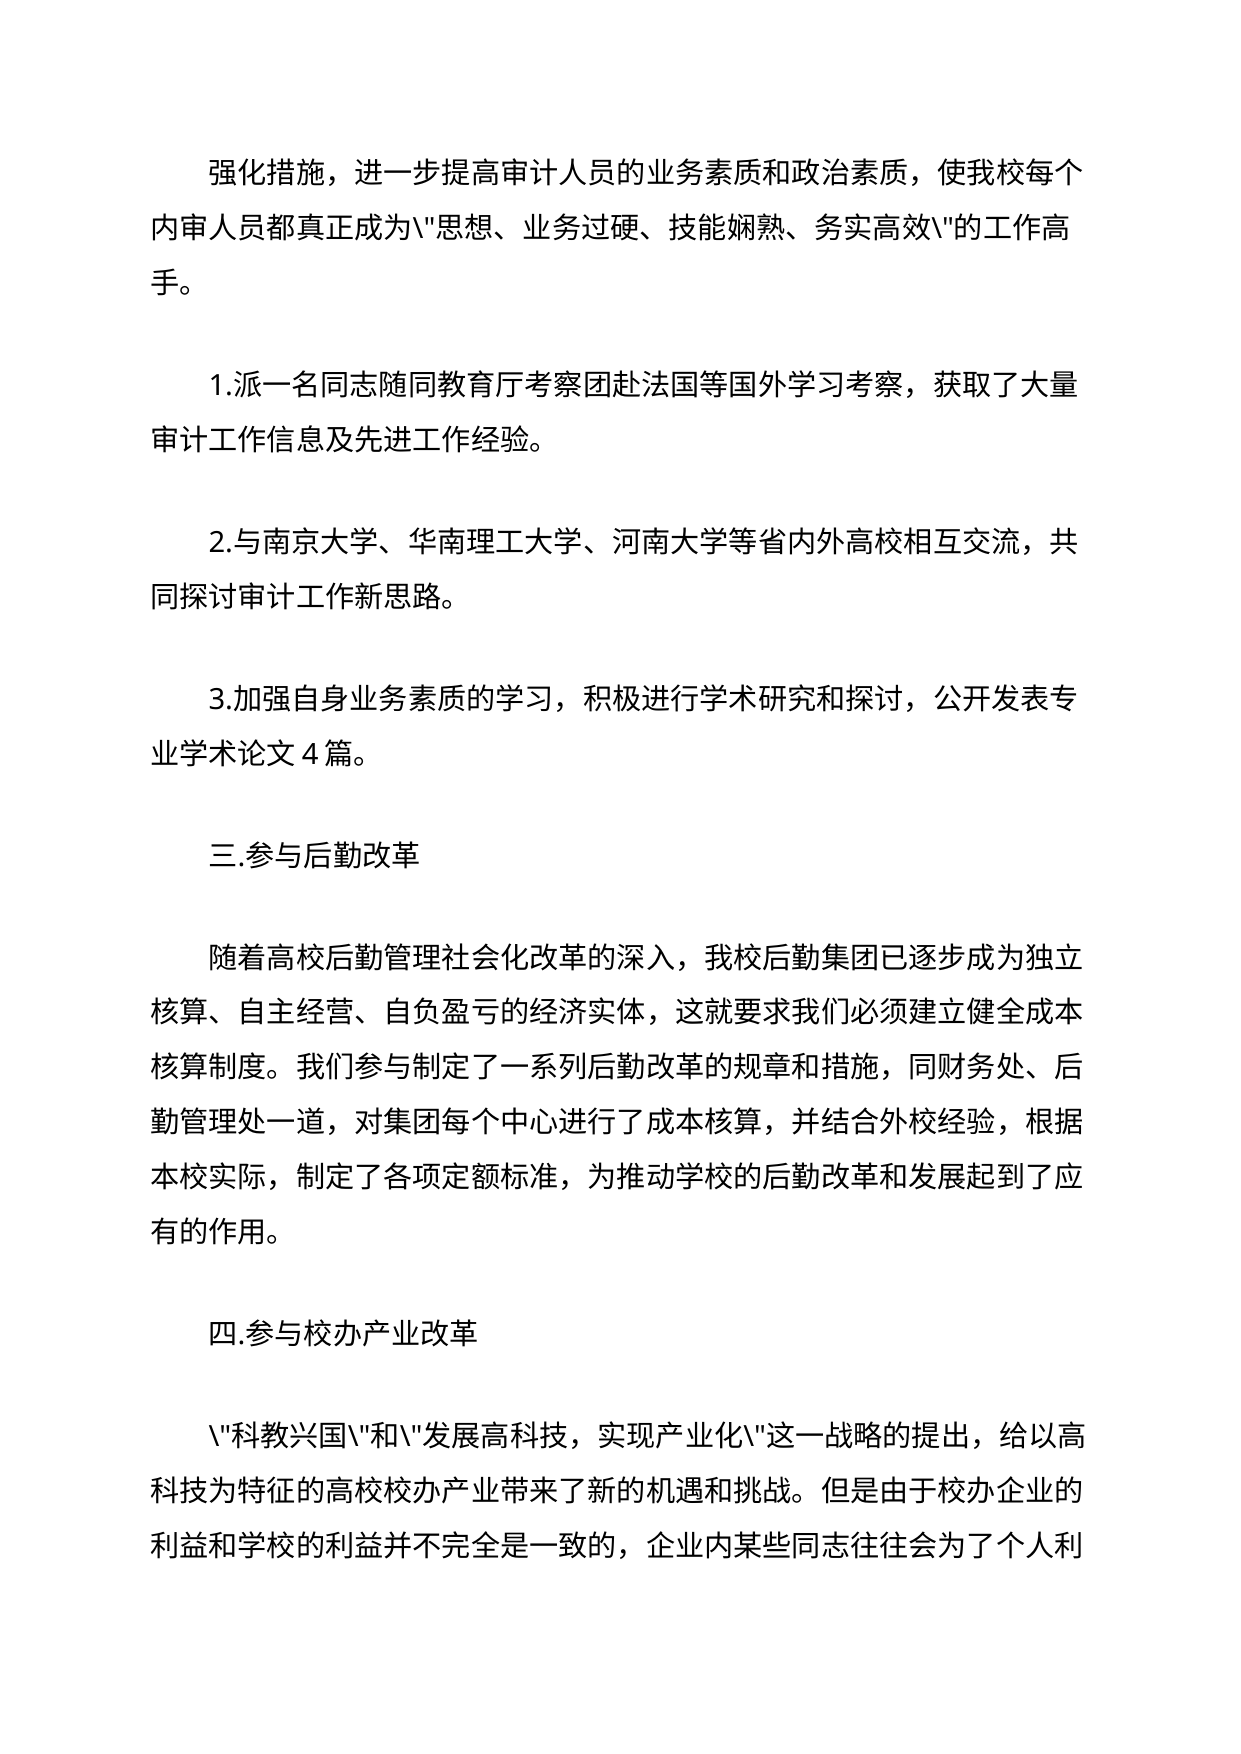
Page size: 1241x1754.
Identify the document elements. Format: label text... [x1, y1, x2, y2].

text 3.加强自身业务素质的学习，积极进行学术研究和探讨，公开发表专业学术论文4篇。 [150, 675, 1090, 773]
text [150, 1412, 1090, 1564]
text 2.与南京大学、华南理工大学、河南大学等省内外高校相互交流，共同探讨审计工作新思路。 [150, 518, 1090, 616]
text 随着高校后勤管理社会化改革的深入，我校后勤集团已逐步成为独立核算、自主经营、自负盈亏的经济实体，这就要求我们必须建立健全成本核算制度。我们参与制定了一系列后勤改革的规章和措施，同财务处、后勤管理处一道，对集团每个中心进行了成本核算，并结合外校经验，根据本校实际，制定了各项定额标准，为推动学校的后勤改革和发展起到了应有的作用。 [150, 934, 1090, 1251]
text 强化措施，进一步提高审计人员的业务素质和政治素质，使我校每个内审人员都真正成为\"思想、业务过硬、技能娴熟、务实高效\"的工作高手。 [150, 150, 1090, 302]
text 三.参与后勤改革 [150, 832, 1090, 874]
text 1.派一名同志随同教育厅考察团赴法国等国外学习考察，获取了大量审计工作信息及先进工作经验。 [150, 362, 1090, 459]
text 四.参与校办产业改革 [150, 1310, 1090, 1353]
